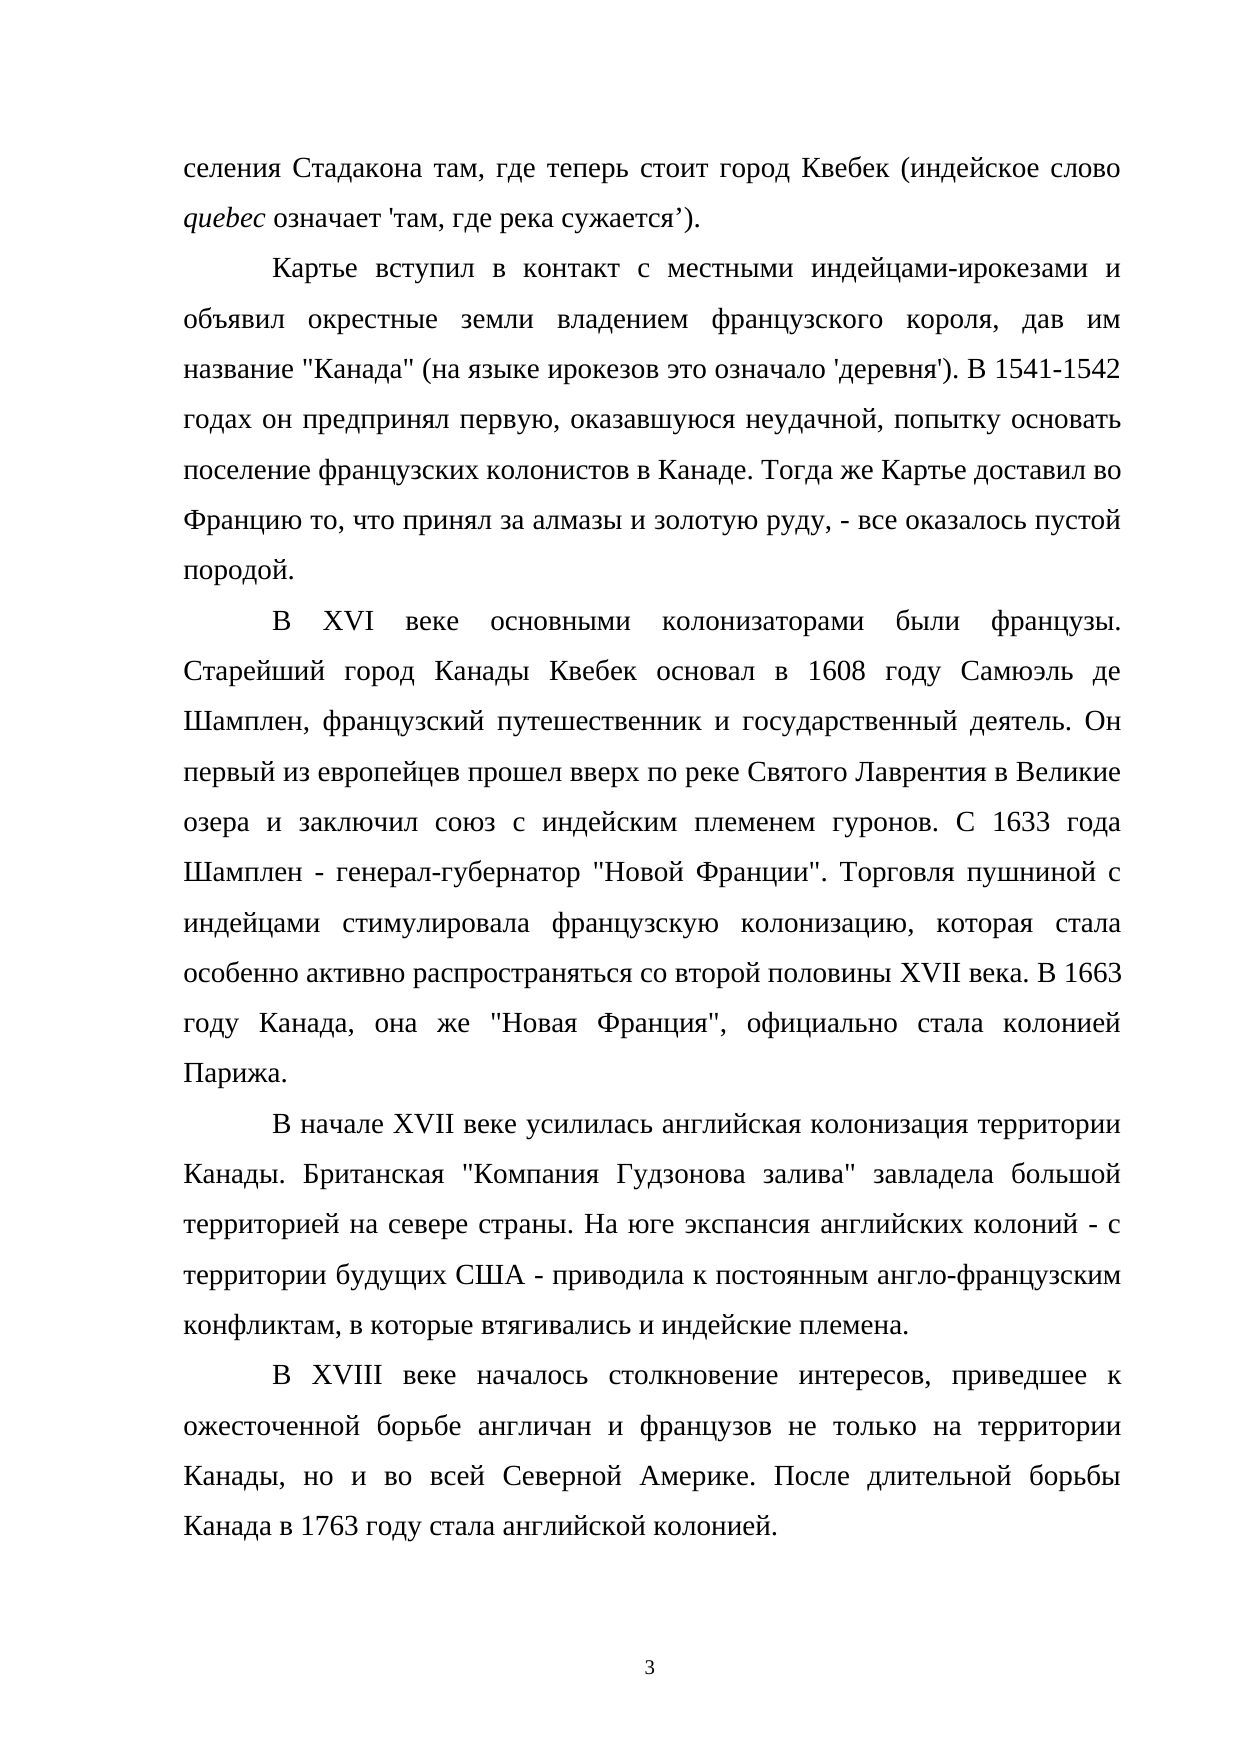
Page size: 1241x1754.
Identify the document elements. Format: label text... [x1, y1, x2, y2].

text В XVIII веке началось столкновение интересов, приведшее к ожесточенной борьбе англичан и французов не только на территории Канады, но и во всей Северной Америке. После длительной борьбы Канада в 1763 году стала английской колонией. [183, 1357, 1122, 1542]
text Картье вступил в контакт с местными индейцами-ирокезами и объявил окрестные земли владением французского короля, дав им название "Канада" (на языке ирокезов это означало 'деревня'). В 1541-1542 годах он предпринял первую, оказавшуюся неудачной, попытку основать поселение французских колонистов в Канаде. Тогда же Картье доставил во Францию то, что принял за алмазы и золотую руду, - все оказалось пустой породой. [183, 251, 1122, 586]
text В начале XVII веке усилилась английская колонизация территории Канады. Британская "Компания Гудзонова залива" завладела большой территорией на севере страны. На юге экспансия английских колоний - с территории будущих США - приводила к постоянным англо-французским конфликтам, в которые втягивались и индейские племена. [183, 1106, 1122, 1341]
text В XVI веке основными колонизаторами были французы. Старейший город Канады Квебек основал в 1608 году Самюэль де Шамплен, французский путешественник и государственный деятель. Он первый из европейцев прошел вверх по реке Святого Лаврентия в Великие озера и заключил союз с индейским племенем гуронов. С 1633 года Шамплен - генерал-губернатор "Новой Франции". Торговля пушниной с индейцами стимулировала французскую колонизацию, которая стала особенно активно распространяться со второй половины XVII века. В 1663 году Канада, она же "Новая Франция", официально стала колонией Парижа. [183, 603, 1122, 1089]
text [183, 150, 1122, 234]
